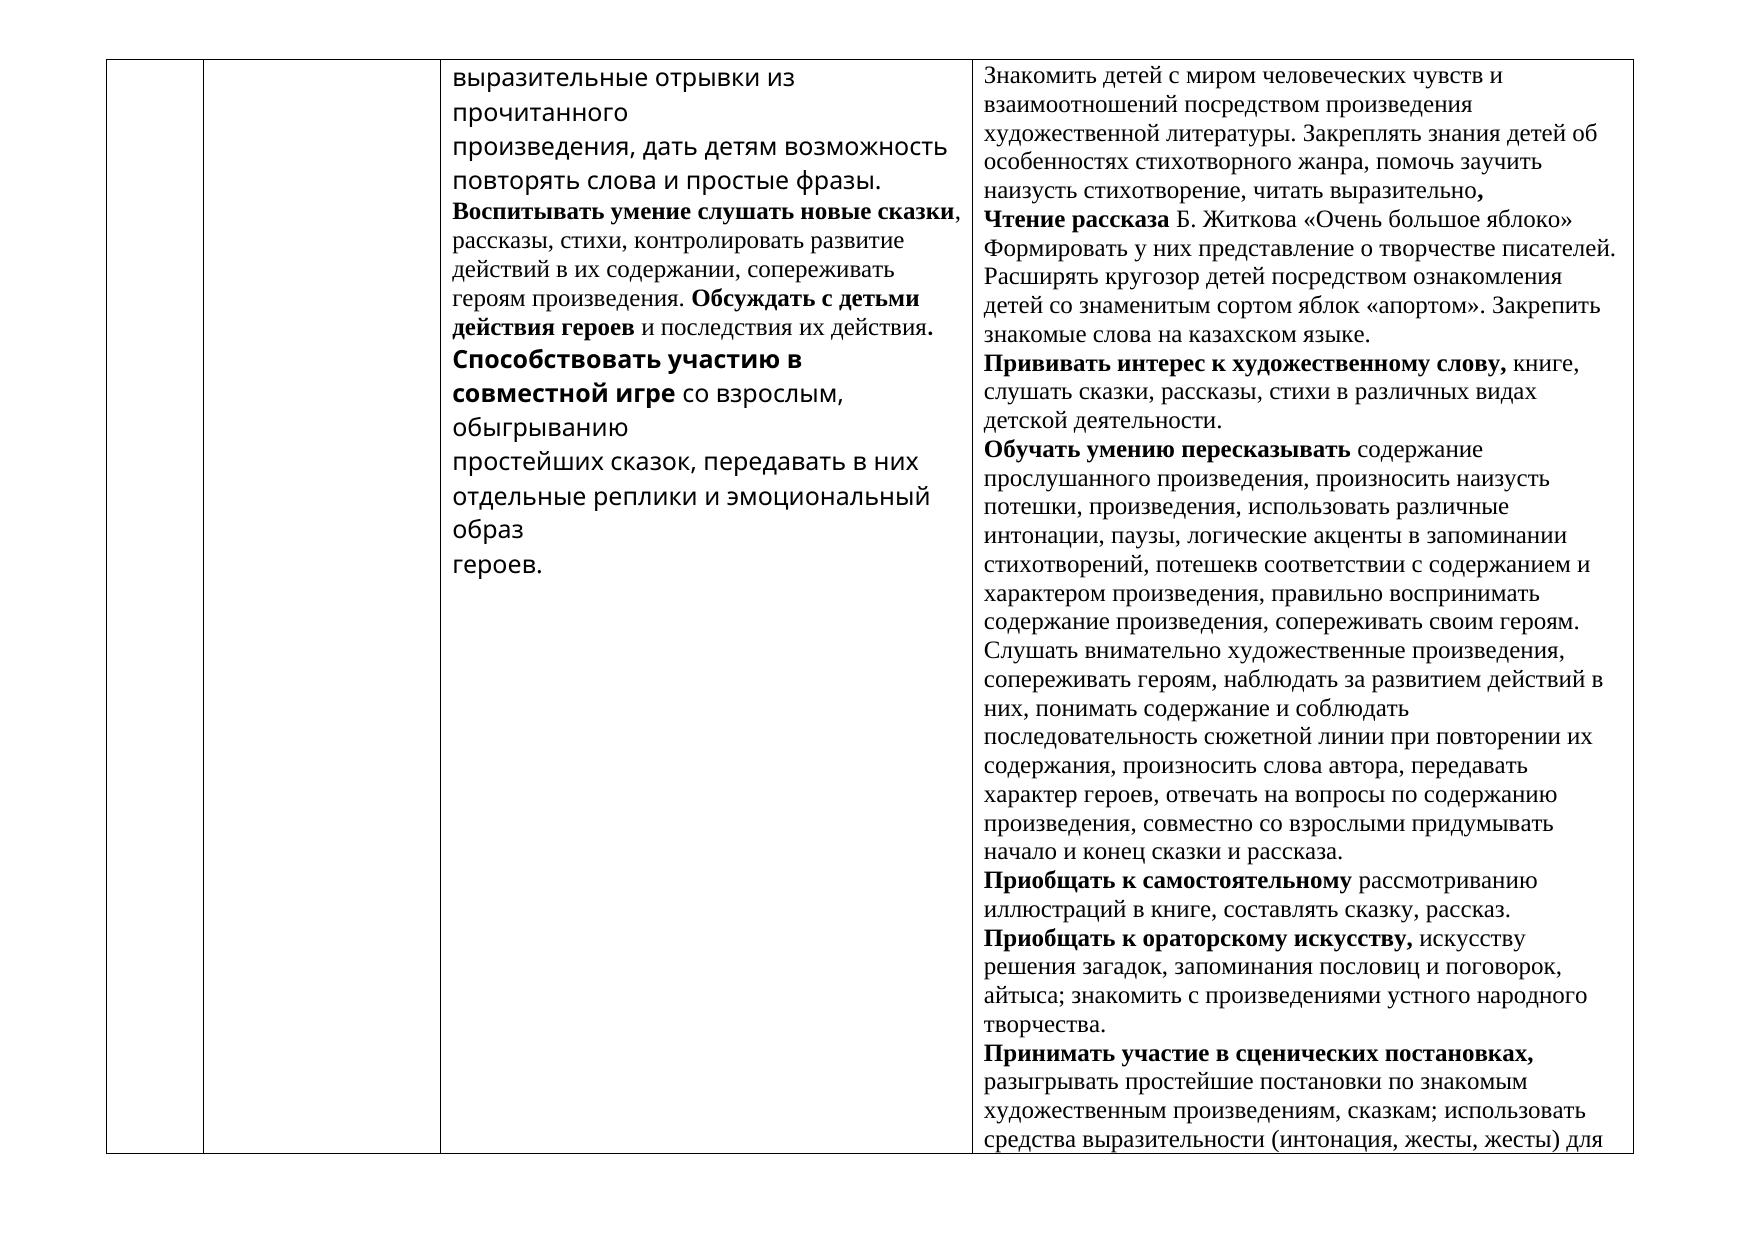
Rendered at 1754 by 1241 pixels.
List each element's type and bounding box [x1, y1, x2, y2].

table_cell [204, 60, 440, 1153]
table_cell [441, 60, 972, 1153]
table_cell [973, 60, 1633, 1153]
